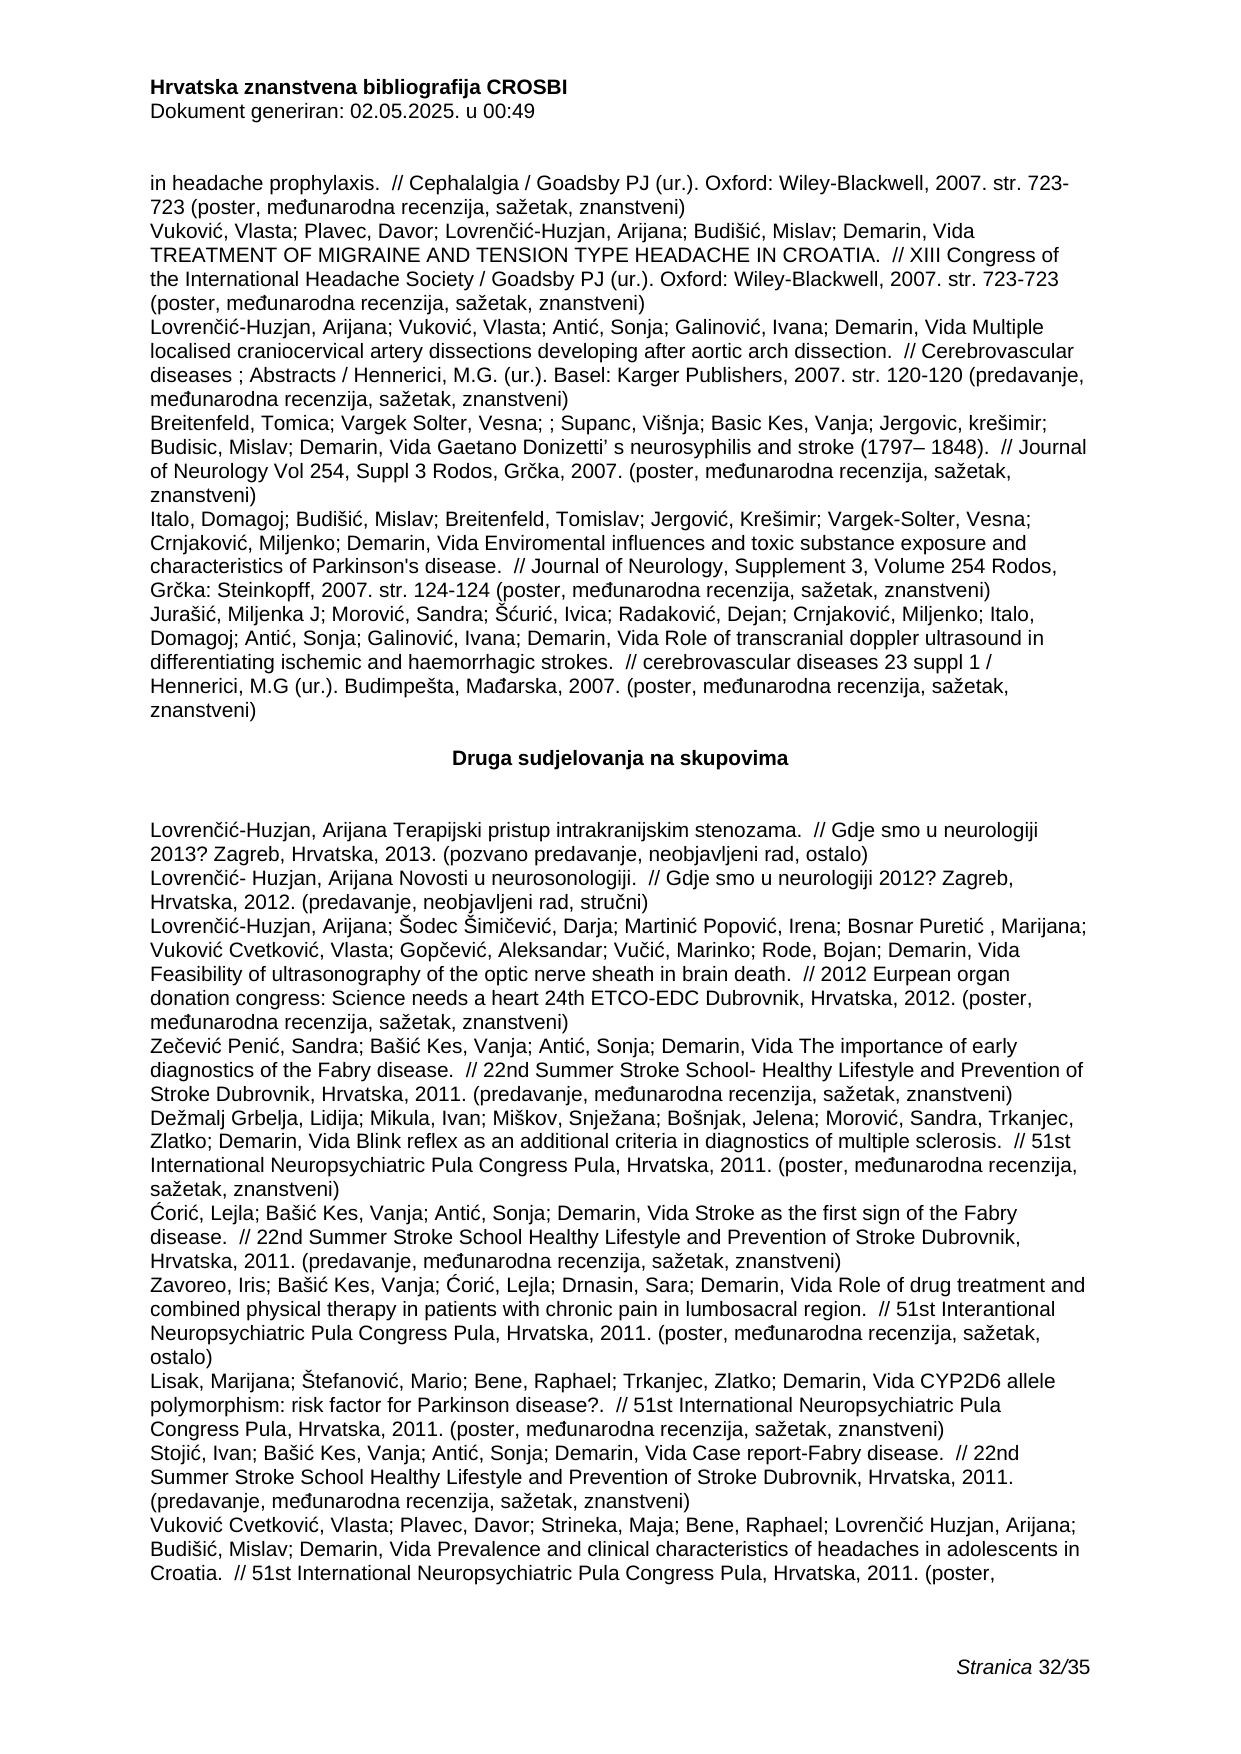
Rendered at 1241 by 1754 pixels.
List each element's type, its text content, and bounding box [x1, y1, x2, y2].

text Ćorić, Lejla; Bašić Kes, Vanja; Antić, Sonja; Demarin, Vida [150, 1201, 1090, 1273]
text Vuković, Vlasta; Plavec, Davor; Lovrenčić-Huzjan, Arijana; Budišić, Mislav; Demarin, Vida [150, 219, 1090, 315]
text Zečević Penić, Sandra; Bašić Kes, Vanja; Antić, Sonja; Demarin, Vida [150, 1033, 1090, 1105]
text Breitenfeld, Tomica; Vargek Solter, Vesna; ; Supanc, Višnja; Basic Kes, Vanja; Jergovic, krešimir; Budisic, Mislav; Demarin, Vida [150, 411, 1090, 506]
text Lovrenčić-Huzjan, Arijana; Vuković, Vlasta; Antić, Sonja; Galinović, Ivana; Demarin, Vida [150, 315, 1090, 411]
text Italo, Domagoj; Budišić, Mislav; Breitenfeld, Tomislav; Jergović, Krešimir; Vargek-Solter, Vesna; Crnjaković, Miljenko; Demarin, Vida [150, 506, 1090, 602]
text Lovrenčić-Huzjan, Arijana [150, 818, 1090, 866]
text Zavoreo, Iris; Bašić Kes, Vanja; Ćorić, Lejla; Drnasin, Sara; Demarin, Vida [150, 1273, 1090, 1369]
text Stojić, Ivan; Bašić Kes, Vanja; Antić, Sonja; Demarin, Vida [150, 1441, 1090, 1513]
text Jurašić, Miljenka J; Morović, Sandra; Šćurić, Ivica; Radaković, Dejan; Crnjaković, Miljenko; Italo, Domagoj; Antić, Sonja; Galinović, Ivana; Demarin, Vida [150, 602, 1090, 722]
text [150, 171, 1090, 219]
subtitle Druga sudjelovanja na skupovima [150, 746, 1090, 770]
text Dežmalj Grbelja, Lidija; Mikula, Ivan; Miškov, Snježana; Bošnjak, Jelena; Morović, Sandra, Trkanjec, Zlatko; Demarin, Vida [150, 1105, 1090, 1201]
text Lovrenčić- Huzjan, Arijana [150, 866, 1090, 914]
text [150, 1513, 1090, 1584]
text Lovrenčić-Huzjan, Arijana; Šodec Šimičević, Darja; Martinić Popović, Irena; Bosnar Puretić , Marijana; Vuković Cvetković, Vlasta; Gopčević, Aleksandar; Vučić, Marinko; Rode, Bojan; Demarin, Vida [150, 914, 1090, 1033]
text Lisak, Marijana; Štefanović, Mario; Bene, Raphael; Trkanjec, Zlatko; Demarin, Vida [150, 1369, 1090, 1441]
